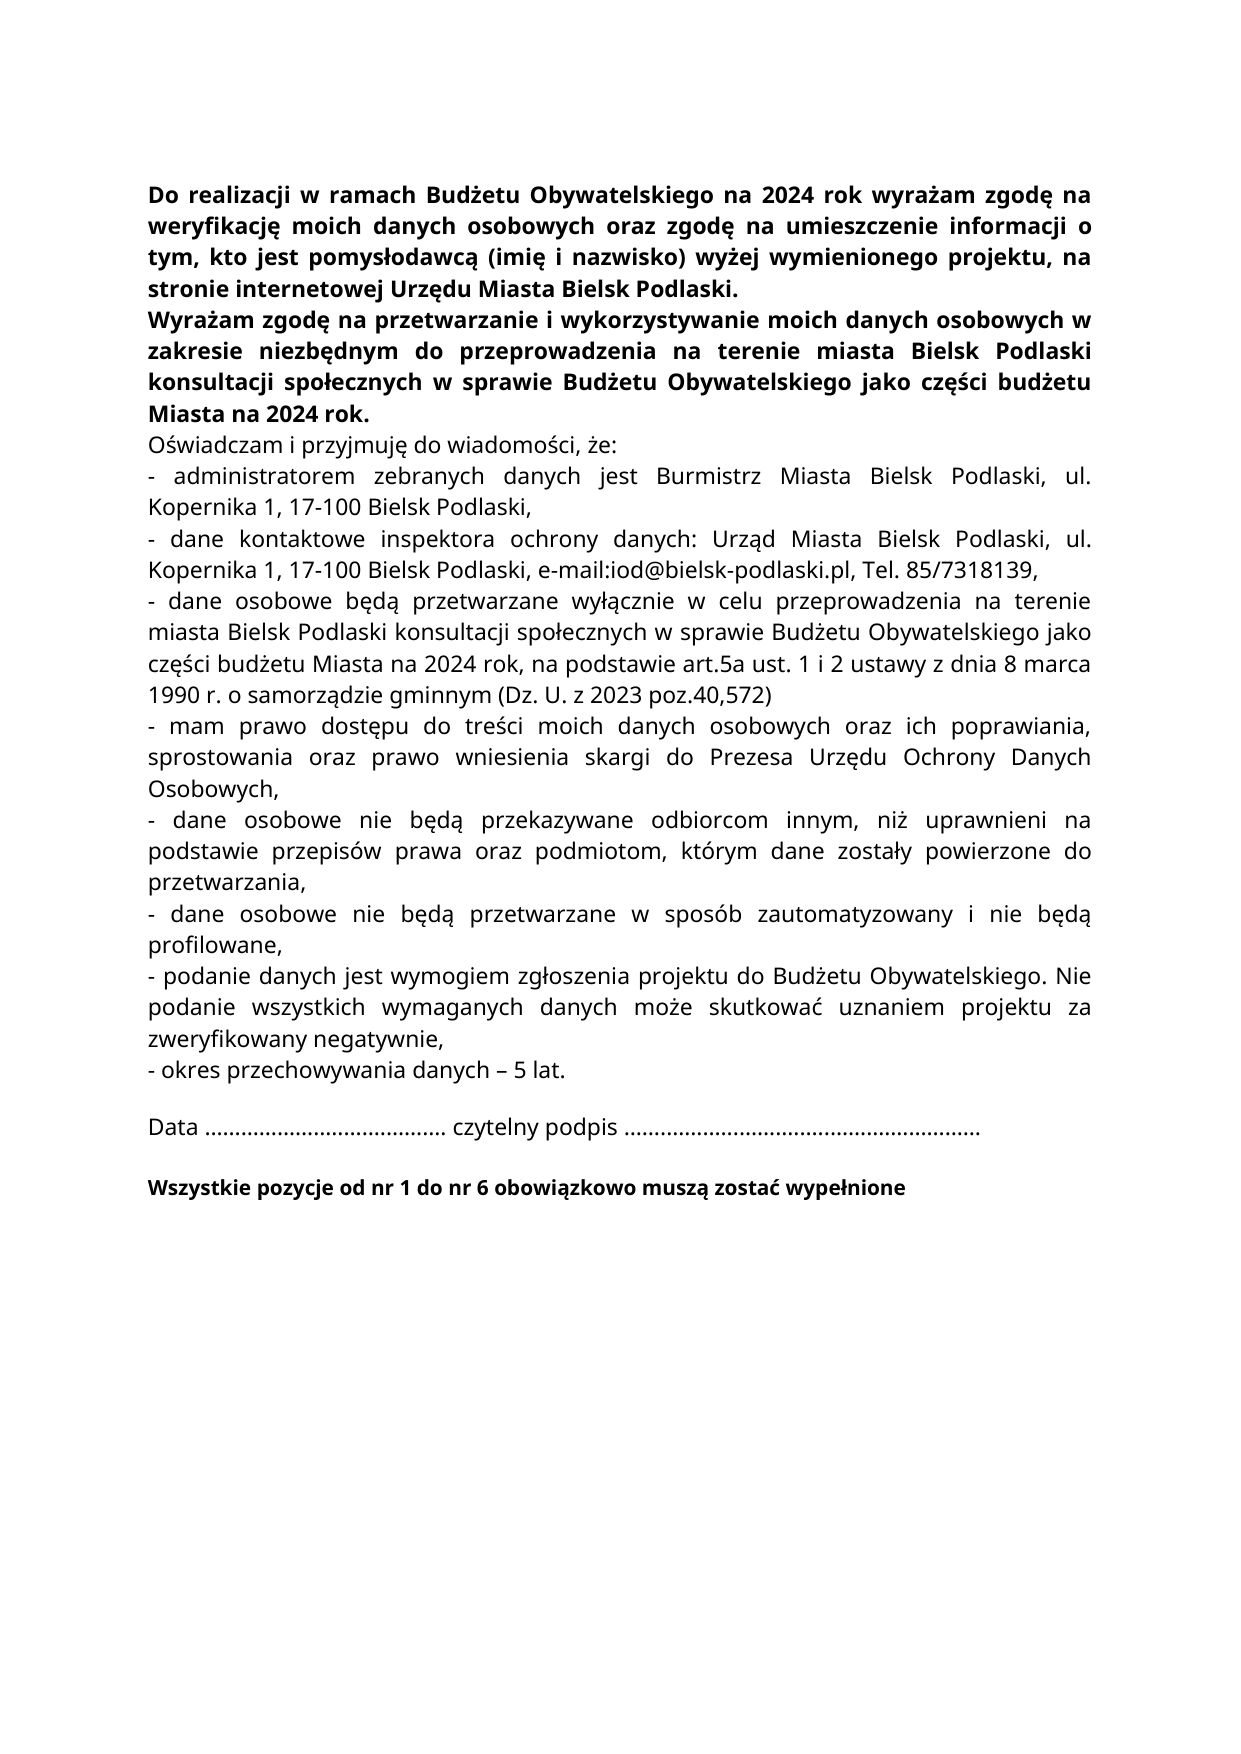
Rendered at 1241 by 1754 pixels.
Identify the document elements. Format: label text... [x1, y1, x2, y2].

text Wszystkie pozycje od nr 1 do nr 6 obowiązkowo muszą zostać wypełnione [148, 1173, 1093, 1202]
text - podanie danych jest wymogiem zgłoszenia projektu do Budżetu Obywatelskiego. Nie podanie wszystkich wymaganych danych może skutkować uznaniem projektu za zweryfikowany negatywnie, [148, 960, 1093, 1054]
text Wyrażam zgodę na przetwarzanie i wykorzystywanie moich danych osobowych w zakresie niezbędnym do przeprowadzenia na terenie miasta Bielsk Podlaski konsultacji społecznych w sprawie Budżetu Obywatelskiego jako części budżetu Miasta na 2024 rok. [148, 304, 1093, 429]
text Oświadczam i przyjmuję do wiadomości, że: [148, 429, 1093, 460]
text - dane kontaktowe inspektora ochrony danych: Urząd Miasta Bielsk Podlaski, ul. Kopernika 1, 17-100 Bielsk Podlaski, e-mail:iod@bielsk-podlaski.pl, Tel. 85/7318139, [148, 523, 1093, 585]
text - dane osobowe nie będą przetwarzane w sposób zautomatyzowany i nie będą profilowane, [148, 898, 1093, 960]
text Do realizacji w ramach Budżetu Obywatelskiego na 2024 rok wyrażam zgodę na weryfikację moich danych osobowych oraz zgodę na umieszczenie informacji o tym, kto jest pomysłodawcą (imię i nazwisko) wyżej wymienionego projektu, na stronie internetowej Urzędu Miasta Bielsk Podlaski. [148, 179, 1093, 304]
text Data …………………..…….………. czytelny podpis …….………...………..….……….…………… [148, 1111, 1093, 1142]
text - dane osobowe nie będą przekazywane odbiorcom innym, niż uprawnieni na podstawie przepisów prawa oraz podmiotom, którym dane zostały powierzone do przetwarzania, [148, 804, 1093, 898]
text - administratorem zebranych danych jest Burmistrz Miasta Bielsk Podlaski, ul. Kopernika 1, 17-100 Bielsk Podlaski, [148, 460, 1093, 523]
text - okres przechowywania danych – 5 lat. [148, 1054, 1093, 1085]
text - dane osobowe będą przetwarzane wyłącznie w celu przeprowadzenia na terenie miasta Bielsk Podlaski konsultacji społecznych w sprawie Budżetu Obywatelskiego jako części budżetu Miasta na 2024 rok, na podstawie art.5a ust. 1 i 2 ustawy z dnia 8 marca 1990 r. o samorządzie gminnym (Dz. U. z 2023 poz.40,572) [148, 585, 1093, 710]
text - mam prawo dostępu do treści moich danych osobowych oraz ich poprawiania, sprostowania oraz prawo wniesienia skargi do Prezesa Urzędu Ochrony Danych Osobowych, [148, 710, 1093, 804]
